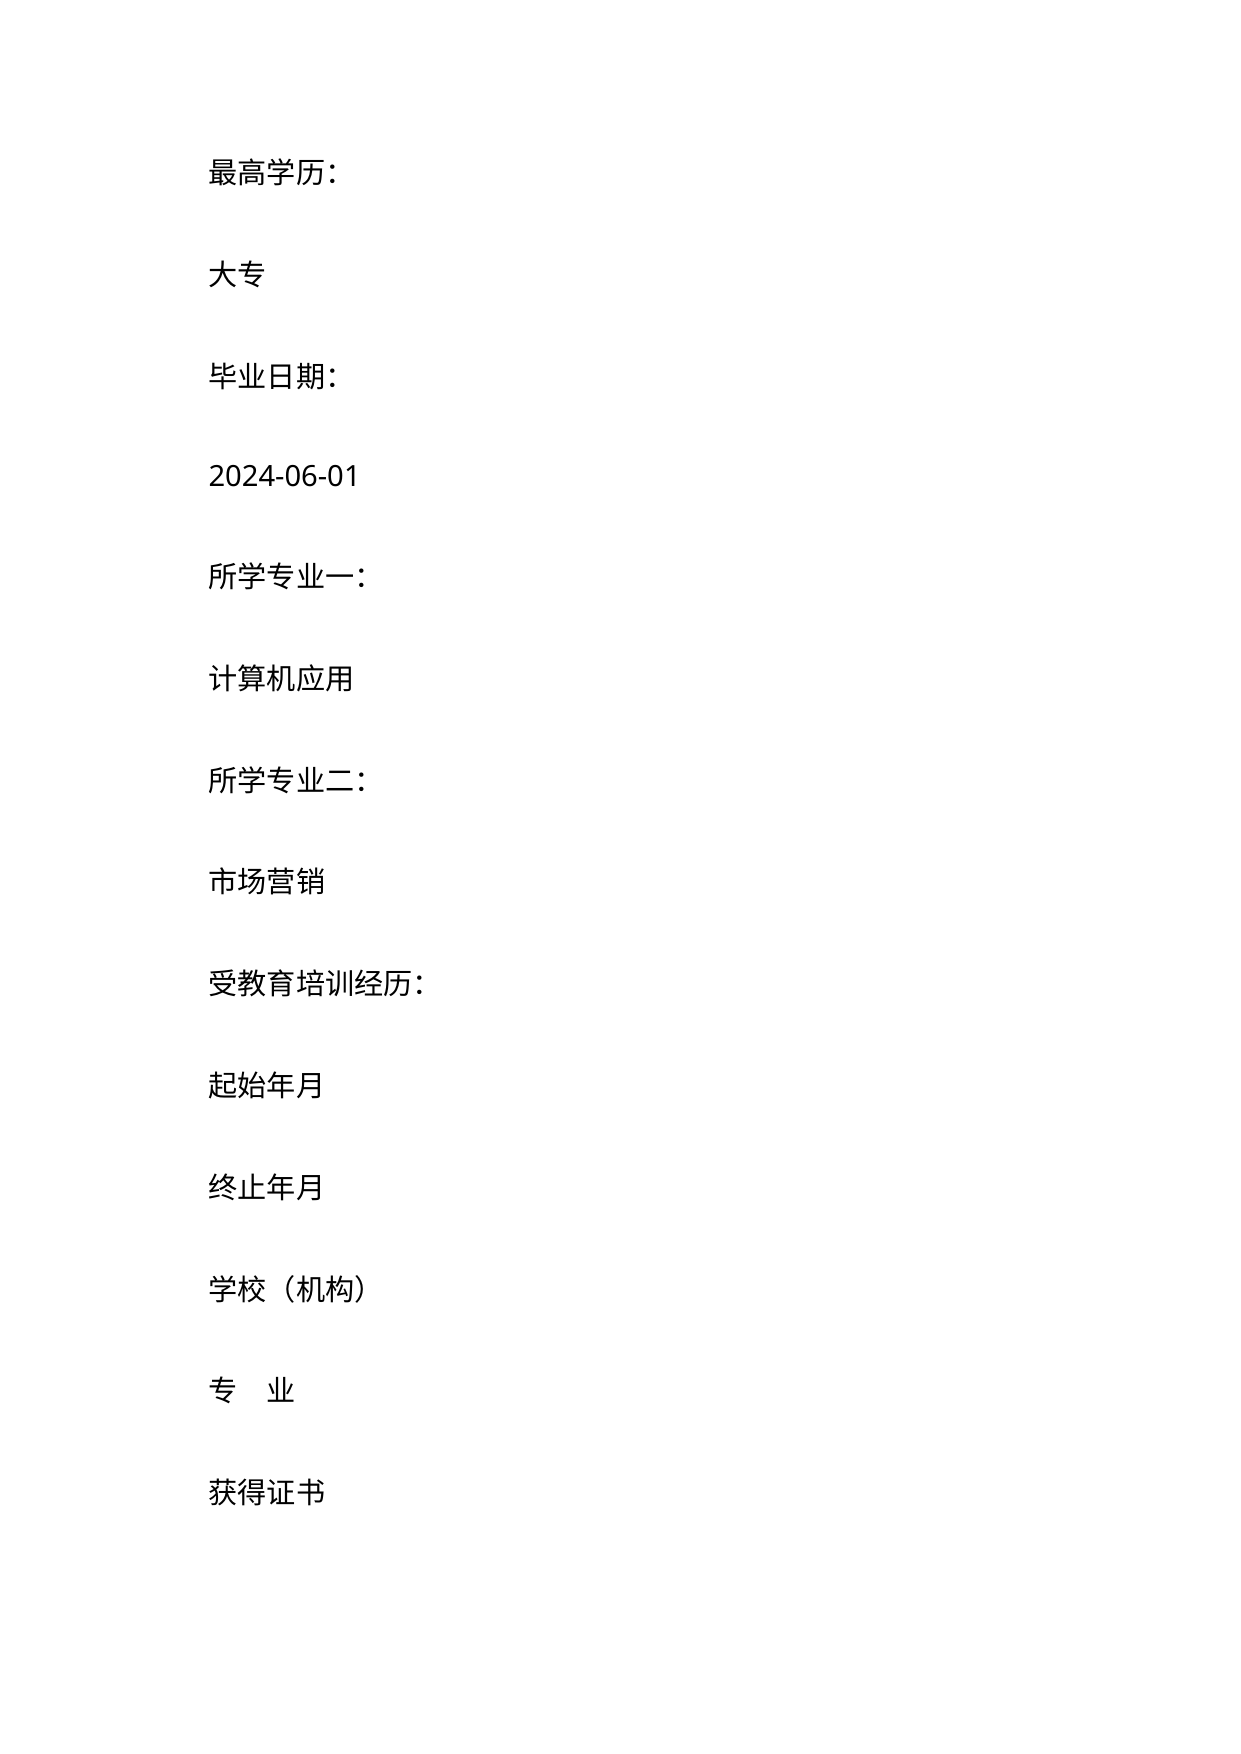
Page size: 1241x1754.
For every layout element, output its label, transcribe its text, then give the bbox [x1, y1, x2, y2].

text 受教育培训经历： [150, 961, 1090, 1003]
text 2024-06-01 [150, 455, 1090, 495]
text 终止年月 [150, 1164, 1090, 1207]
text 起始年月 [150, 1063, 1090, 1105]
text 大专 [150, 252, 1090, 294]
text 市场营销 [150, 859, 1090, 901]
text 所学专业一： [150, 554, 1090, 596]
text 所学专业二： [150, 757, 1090, 799]
text 最高学历： [150, 150, 1090, 192]
text 获得证书 [150, 1470, 1090, 1512]
text 专 业 [150, 1368, 1090, 1410]
text 学校（机构） [150, 1266, 1090, 1308]
text 毕业日期： [150, 353, 1090, 396]
text 计算机应用 [150, 656, 1090, 698]
